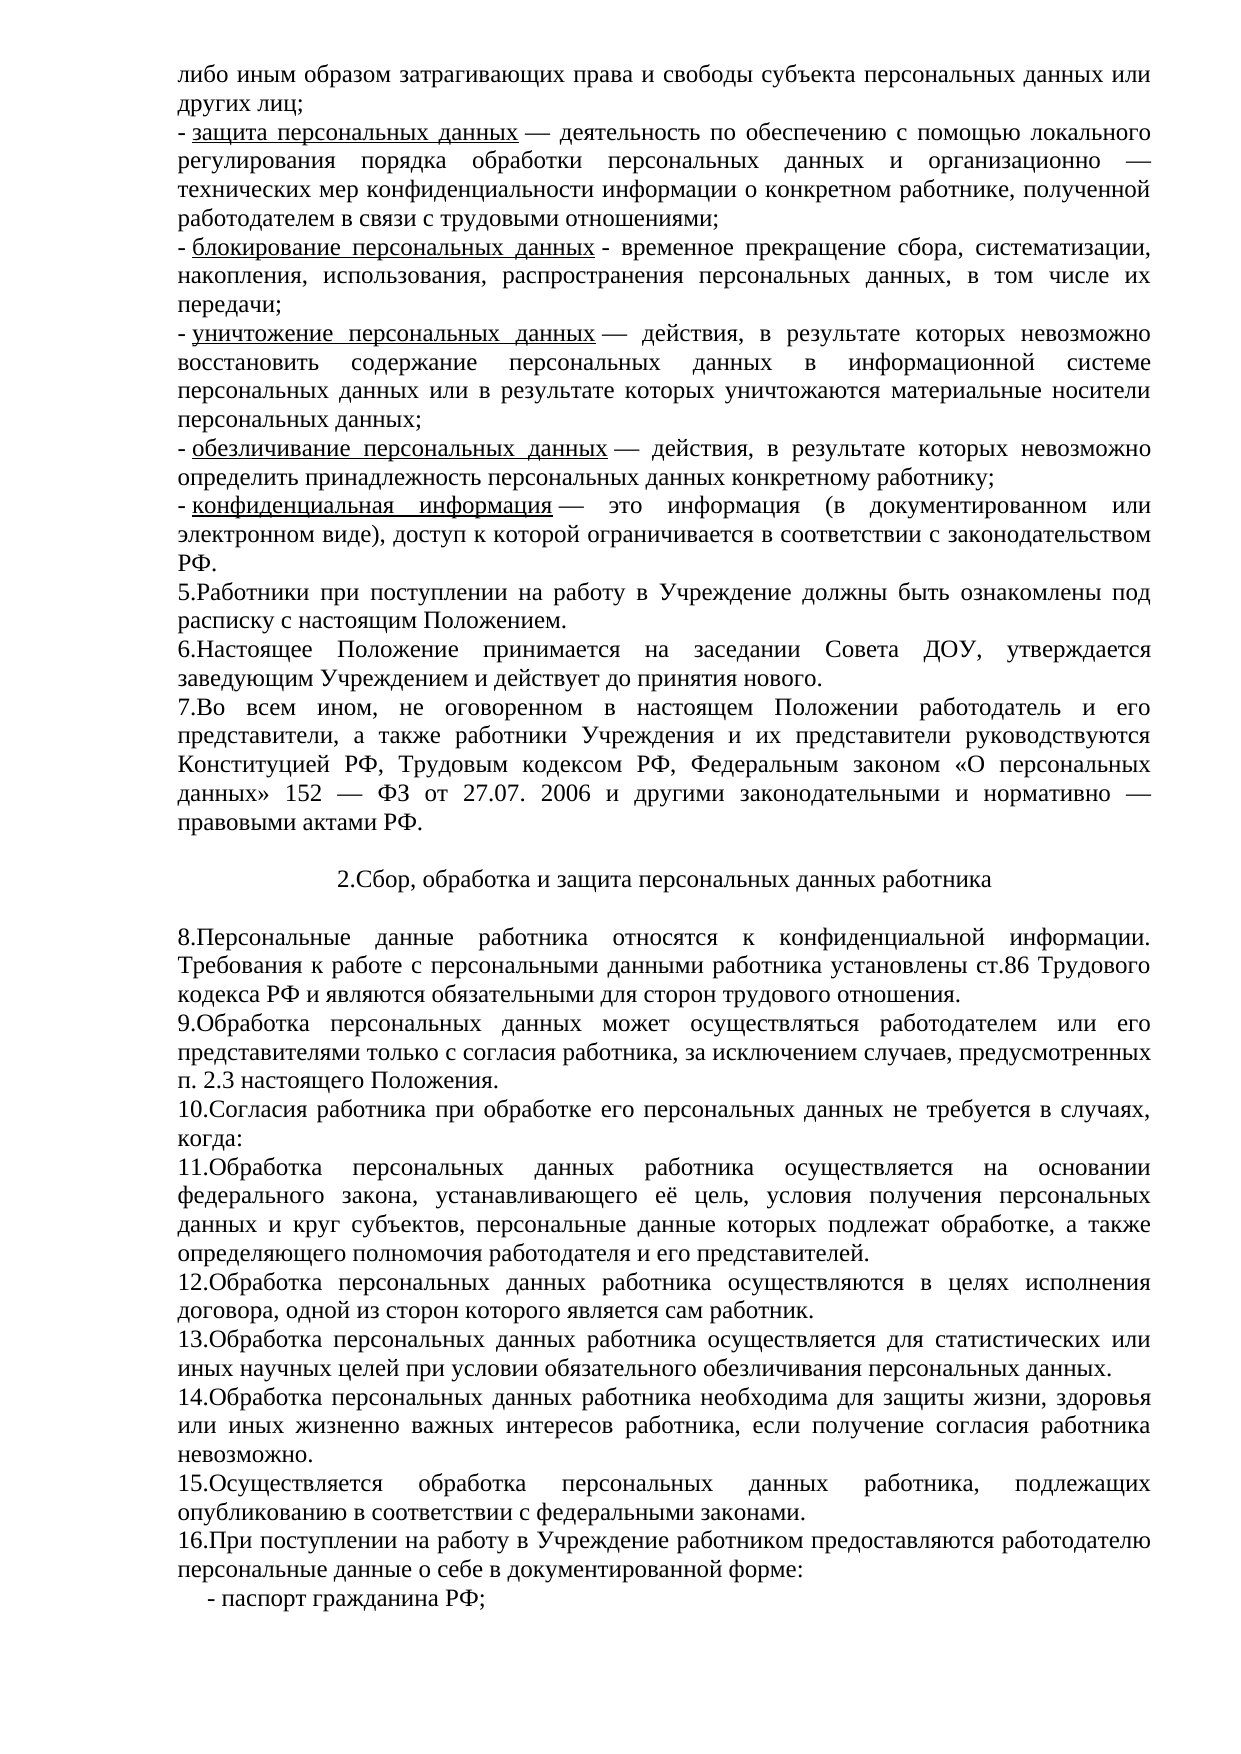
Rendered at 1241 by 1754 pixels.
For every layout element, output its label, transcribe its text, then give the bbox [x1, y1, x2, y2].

text 10.Согласия работника при обработке его персональных данных не требуется в случаях, когда: [177, 1094, 1152, 1152]
text - блокирование персональных данных - временное прекращение сбора, систематизации, накопления, использования, распространения персональных данных, в том числе их передачи; [177, 232, 1152, 318]
text 13.Обработка персональных данных работника осуществляется для статистических или иных научных целей при условии обязательного обезличивания персональных данных. [177, 1324, 1152, 1382]
text 6.Настоящее Положение принимается на заседании Совета ДОУ, утверждается заведующим Учреждением и действует до принятия нового. [177, 634, 1152, 692]
text 5.Работники при поступлении на работу в Учреждение должны быть ознакомлены под расписку с настоящим Положением. [177, 577, 1152, 634]
text - обезличивание персональных данных — действия, в результате которых невозможно определить принадлежность персональных данных конкретному работнику; [177, 433, 1152, 490]
text 9.Обработка персональных данных может осуществляться работодателем или его представителями только с согласия работника, за исключением случаев, предусмотренных п. 2.3 настоящего Положения. [177, 1008, 1152, 1094]
text 14.Обработка персональных данных работника необходима для защиты жизни, здоровья или иных жизненно важных интересов работника, если получение согласия работника невозможно. [177, 1382, 1152, 1468]
text 7.Во всем ином, не оговоренном в настоящем Положении работодатель и его представители, а также работники Учреждения и их представители руководствуются Конституцией РФ, Трудовым кодексом РФ, Федеральным законом «О персональных данных» 152 — ФЗ от 27.07. 2006 и другими законодательными и нормативно — правовыми актами РФ. [177, 692, 1152, 835]
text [177, 59, 1152, 117]
text 2.Сбор, обработка и защита персональных данных работника [177, 864, 1152, 893]
text 16.При поступлении на работу в Учреждение работником предоставляются работодателю персональные данные о себе в документированной форме: [177, 1525, 1152, 1583]
text - конфиденциальная информация — это информация (в документированном или электронном виде), доступ к которой ограничивается в соответствии с законодательством РФ. [177, 490, 1152, 577]
text - уничтожение персональных данных — действия, в результате которых невозможно восстановить содержание персональных данных в информационной системе персональных данных или в результате которых уничтожаются материальные носители персональных данных; [177, 318, 1152, 433]
text 15.Осуществляется обработка персональных данных работника, подлежащих опубликованию в соответствии с федеральными законами. [177, 1468, 1152, 1525]
text -​ паспорт гражданина РФ; [207, 1583, 1152, 1612]
text 11.Обработка персональных данных работника осуществляется на основании федерального закона, устанавливающего её цель, условия получения персональных данных и круг субъектов, персональные данные которых подлежат обработке, а также определяющего полномочия работодателя и его представителей. [177, 1152, 1152, 1267]
text 8.Персональные данные работника относятся к конфиденциальной информации. Требования к работе с персональными данными работника установлены ст.86 Трудового кодекса РФ и являются обязательными для сторон трудового отношения. [177, 922, 1152, 1008]
text 12.Обработка персональных данных работника осуществляются в целях исполнения договора, одной из сторон которого является сам работник. [177, 1267, 1152, 1324]
text - защита персональных данных — деятельность по обеспечению с помощью локального регулирования порядка обработки персональных данных и организационно — технических мер конфиденциальности информации о конкретном работнике, полученной работодателем в связи с трудовыми отношениями; [177, 117, 1152, 232]
